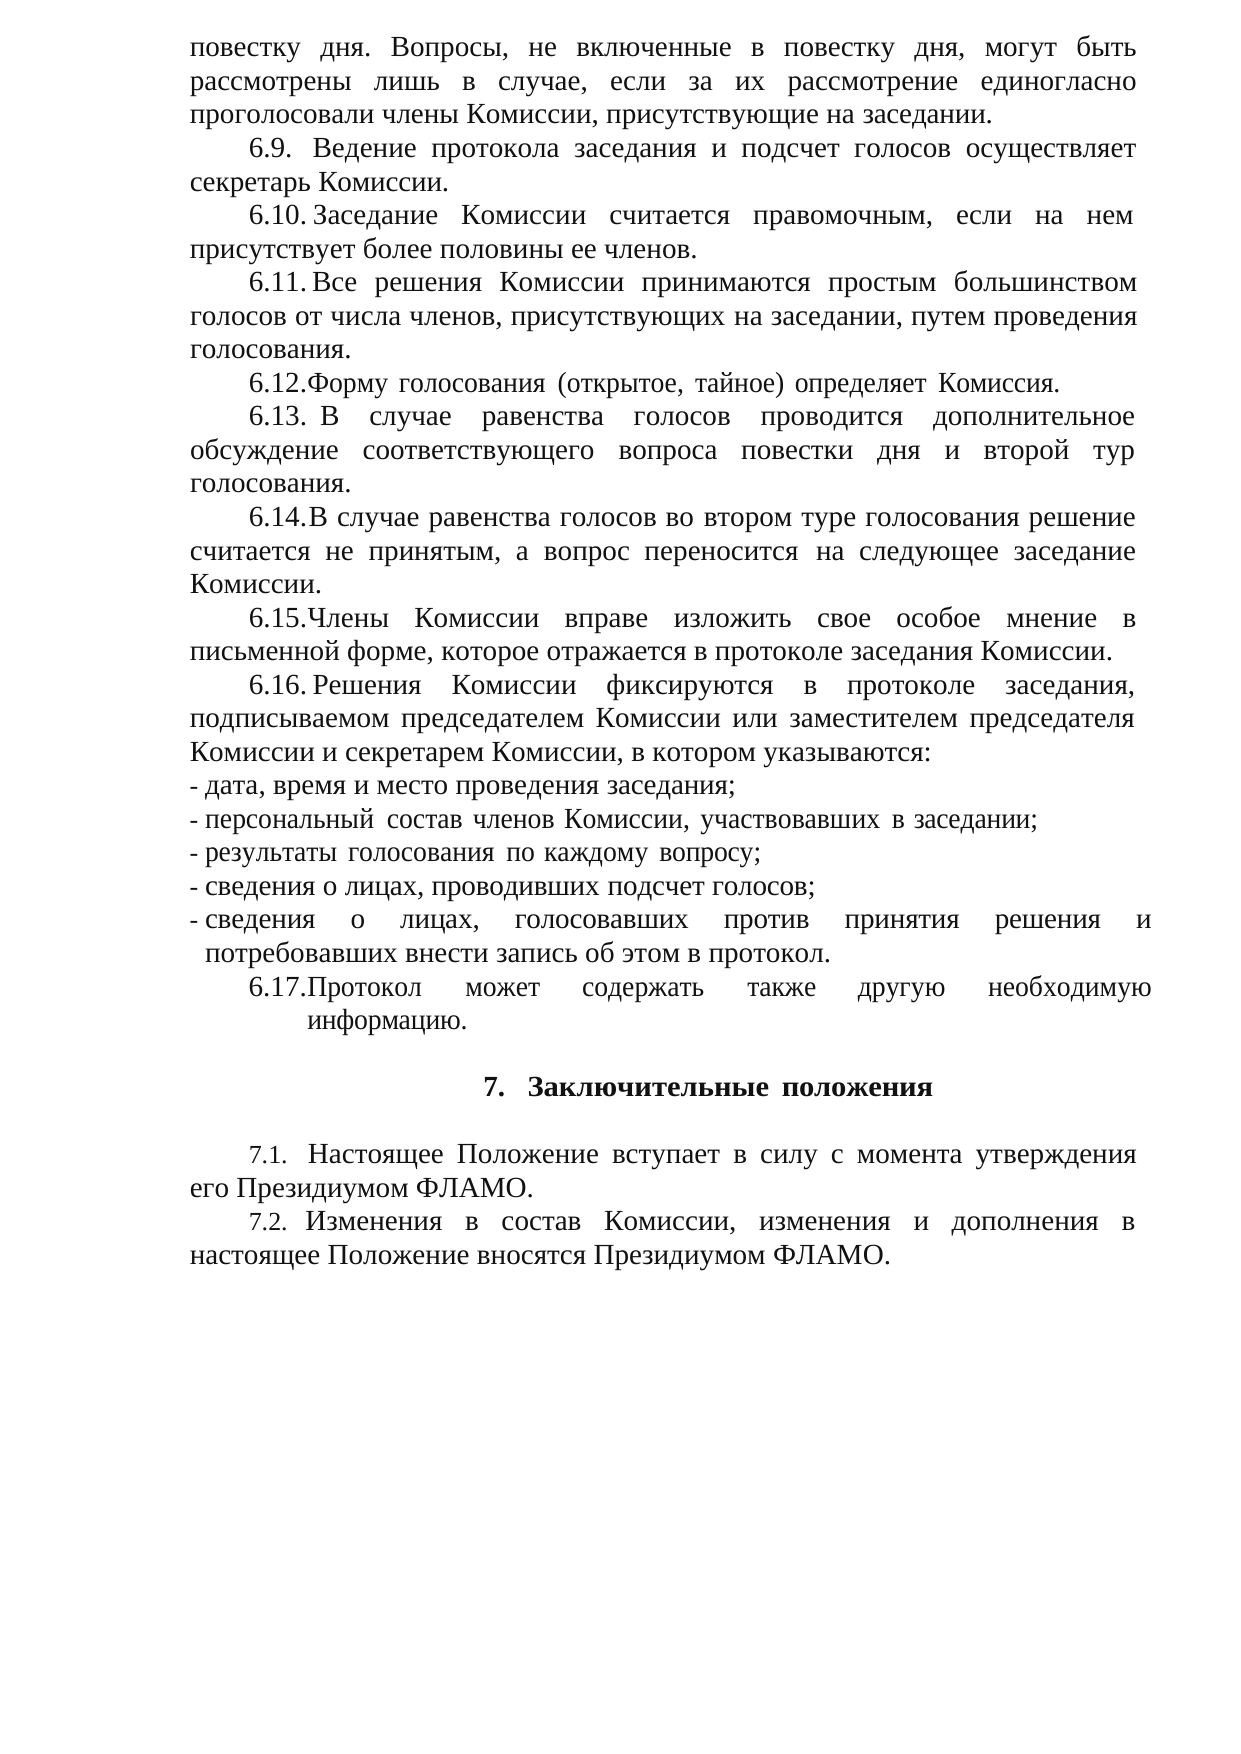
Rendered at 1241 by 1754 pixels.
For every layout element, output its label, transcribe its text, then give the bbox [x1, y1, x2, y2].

list Решения Комиссии фиксируются в протоколе заседания, подписываемом председателем Комиссии или заместителем председателя Комиссии и секретарем Комиссии, в котором указываются: [189, 667, 1136, 767]
list результаты голосования по каждому вопросу; [189, 834, 1152, 868]
list В случае равенства голосов во втором туре голосования решение считается не принятым, а вопрос переносится на следующее заседание Комиссии. [189, 499, 1136, 600]
list сведения о лицах, голосовавших против принятия решения и потребовавших внести запись об этом в протокол. [189, 902, 1152, 969]
list дата, время и место проведения заседания; [189, 767, 1152, 801]
list Протокол может содержать также другую необходимую информацию. [248, 969, 1152, 1036]
list Заседание Комиссии считается правомочным, если на нем присутствует более половины ее членов. [189, 197, 1134, 264]
list Все решения Комиссии принимаются простым большинством голосов от числа членов, присутствующих на заседании, путем проведения голосования. [190, 264, 1138, 365]
list В случае равенства голосов проводится дополнительное обсуждение соответствующего вопроса повестки дня и второй тур голосования. [190, 398, 1135, 499]
list персональный состав членов Комиссии, участвовавших в заседании; [189, 801, 1152, 834]
list Изменения в состав Комиссии, изменения и дополнения в настоящее Положение вносятся Президиумом ФЛАМО. [189, 1203, 1136, 1271]
list Заключительные положения [483, 1069, 1152, 1103]
list Настоящее Положение вступает в силу с момента утверждения его Президиумом ФЛАМО. [189, 1136, 1137, 1203]
list Члены Комиссии вправе изложить свое особое мнение в письменной форме, которое отражается в протоколе заседания Комиссии. [189, 600, 1136, 667]
list Форму голосования (открытое, тайное) определяет Комиссия. [248, 365, 1152, 398]
list сведения о лицах, проводивших подсчет голосов; [189, 868, 1152, 902]
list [189, 29, 1138, 130]
list Ведение протокола заседания и подсчет голосов осуществляет секретарь Комиссии. [189, 130, 1137, 197]
